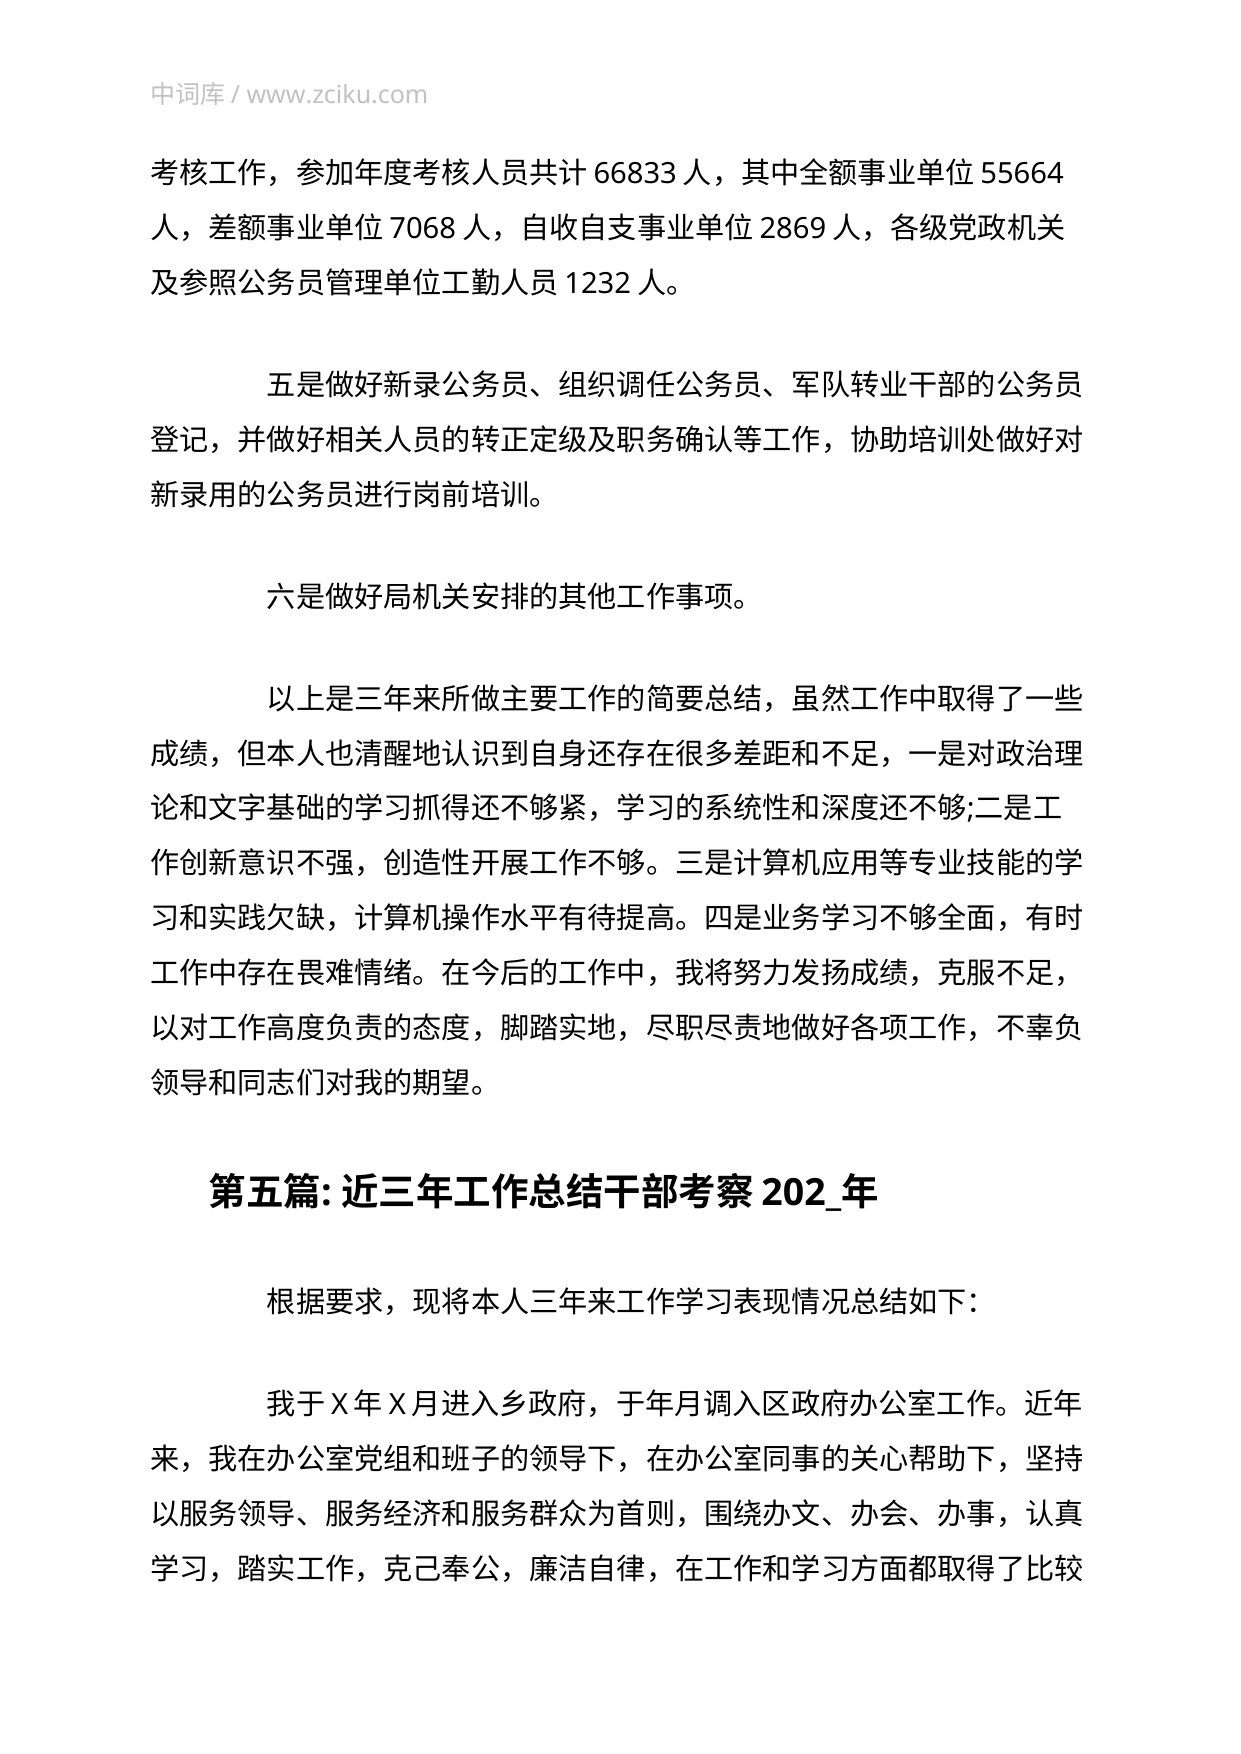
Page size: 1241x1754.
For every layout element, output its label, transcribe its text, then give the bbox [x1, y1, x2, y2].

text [150, 1381, 1090, 1588]
text 五是做好新录公务员、组织调任公务员、军队转业干部的公务员登记，并做好相关人员的转正定级及职务确认等工作，协助培训处做好对新录用的公务员进行岗前培训。 [150, 362, 1090, 514]
text 第五篇: 近三年工作总结干部考察202_年 [150, 1161, 1090, 1216]
text 根据要求，现将本人三年来工作学习表现情况总结如下： [150, 1279, 1090, 1321]
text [150, 150, 1090, 302]
text 以上是三年来所做主要工作的简要总结，虽然工作中取得了一些成绩，但本人也清醒地认识到自身还存在很多差距和不足，一是对政治理论和文字基础的学习抓得还不够紧，学习的系统性和深度还不够;二是工作创新意识不强，创造性开展工作不够。三是计算机应用等专业技能的学习和实践欠缺，计算机操作水平有待提高。四是业务学习不够全面，有时工作中存在畏难情绪。在今后的工作中，我将努力发扬成绩，克服不足，以对工作高度负责的态度，脚踏实地，尽职尽责地做好各项工作，不辜负领导和同志们对我的期望。 [150, 675, 1090, 1102]
text 六是做好局机关安排的其他工作事项。 [150, 573, 1090, 616]
